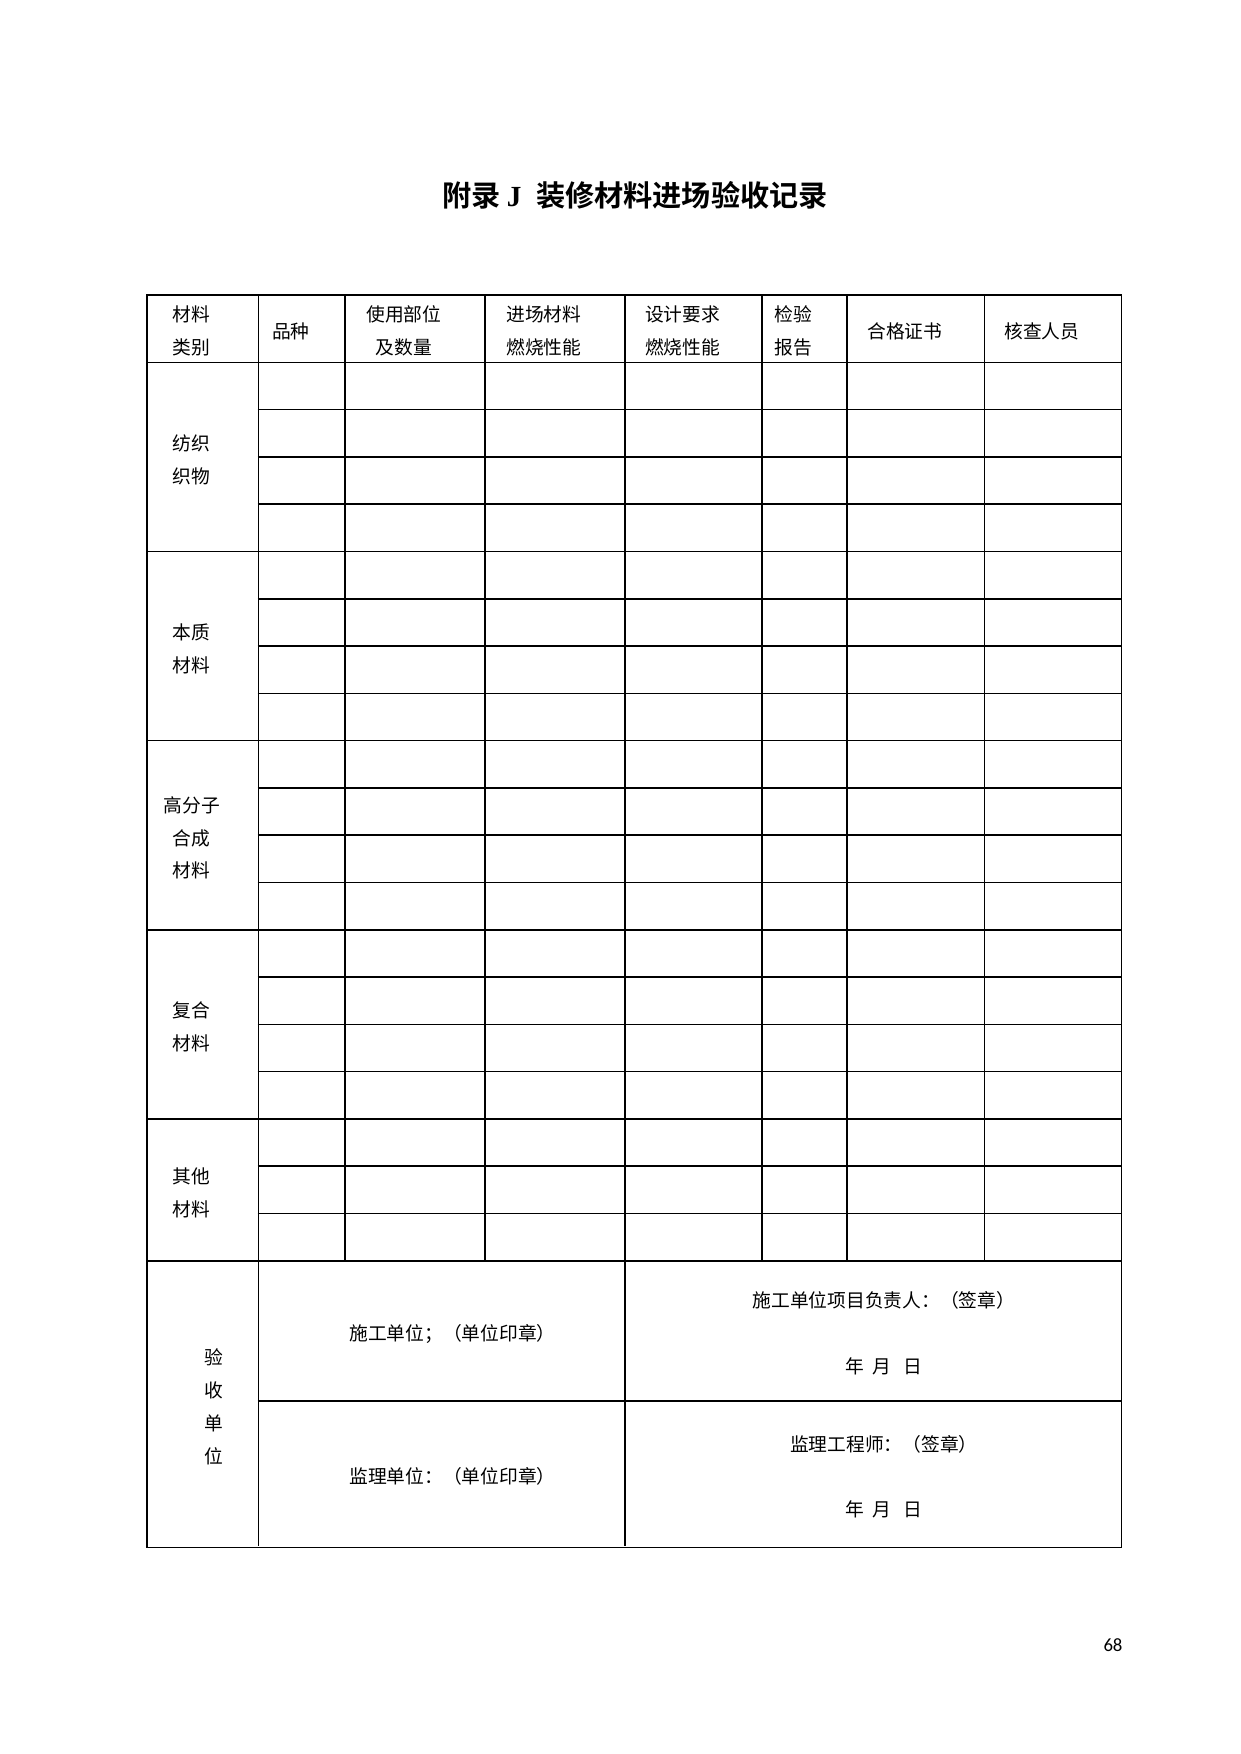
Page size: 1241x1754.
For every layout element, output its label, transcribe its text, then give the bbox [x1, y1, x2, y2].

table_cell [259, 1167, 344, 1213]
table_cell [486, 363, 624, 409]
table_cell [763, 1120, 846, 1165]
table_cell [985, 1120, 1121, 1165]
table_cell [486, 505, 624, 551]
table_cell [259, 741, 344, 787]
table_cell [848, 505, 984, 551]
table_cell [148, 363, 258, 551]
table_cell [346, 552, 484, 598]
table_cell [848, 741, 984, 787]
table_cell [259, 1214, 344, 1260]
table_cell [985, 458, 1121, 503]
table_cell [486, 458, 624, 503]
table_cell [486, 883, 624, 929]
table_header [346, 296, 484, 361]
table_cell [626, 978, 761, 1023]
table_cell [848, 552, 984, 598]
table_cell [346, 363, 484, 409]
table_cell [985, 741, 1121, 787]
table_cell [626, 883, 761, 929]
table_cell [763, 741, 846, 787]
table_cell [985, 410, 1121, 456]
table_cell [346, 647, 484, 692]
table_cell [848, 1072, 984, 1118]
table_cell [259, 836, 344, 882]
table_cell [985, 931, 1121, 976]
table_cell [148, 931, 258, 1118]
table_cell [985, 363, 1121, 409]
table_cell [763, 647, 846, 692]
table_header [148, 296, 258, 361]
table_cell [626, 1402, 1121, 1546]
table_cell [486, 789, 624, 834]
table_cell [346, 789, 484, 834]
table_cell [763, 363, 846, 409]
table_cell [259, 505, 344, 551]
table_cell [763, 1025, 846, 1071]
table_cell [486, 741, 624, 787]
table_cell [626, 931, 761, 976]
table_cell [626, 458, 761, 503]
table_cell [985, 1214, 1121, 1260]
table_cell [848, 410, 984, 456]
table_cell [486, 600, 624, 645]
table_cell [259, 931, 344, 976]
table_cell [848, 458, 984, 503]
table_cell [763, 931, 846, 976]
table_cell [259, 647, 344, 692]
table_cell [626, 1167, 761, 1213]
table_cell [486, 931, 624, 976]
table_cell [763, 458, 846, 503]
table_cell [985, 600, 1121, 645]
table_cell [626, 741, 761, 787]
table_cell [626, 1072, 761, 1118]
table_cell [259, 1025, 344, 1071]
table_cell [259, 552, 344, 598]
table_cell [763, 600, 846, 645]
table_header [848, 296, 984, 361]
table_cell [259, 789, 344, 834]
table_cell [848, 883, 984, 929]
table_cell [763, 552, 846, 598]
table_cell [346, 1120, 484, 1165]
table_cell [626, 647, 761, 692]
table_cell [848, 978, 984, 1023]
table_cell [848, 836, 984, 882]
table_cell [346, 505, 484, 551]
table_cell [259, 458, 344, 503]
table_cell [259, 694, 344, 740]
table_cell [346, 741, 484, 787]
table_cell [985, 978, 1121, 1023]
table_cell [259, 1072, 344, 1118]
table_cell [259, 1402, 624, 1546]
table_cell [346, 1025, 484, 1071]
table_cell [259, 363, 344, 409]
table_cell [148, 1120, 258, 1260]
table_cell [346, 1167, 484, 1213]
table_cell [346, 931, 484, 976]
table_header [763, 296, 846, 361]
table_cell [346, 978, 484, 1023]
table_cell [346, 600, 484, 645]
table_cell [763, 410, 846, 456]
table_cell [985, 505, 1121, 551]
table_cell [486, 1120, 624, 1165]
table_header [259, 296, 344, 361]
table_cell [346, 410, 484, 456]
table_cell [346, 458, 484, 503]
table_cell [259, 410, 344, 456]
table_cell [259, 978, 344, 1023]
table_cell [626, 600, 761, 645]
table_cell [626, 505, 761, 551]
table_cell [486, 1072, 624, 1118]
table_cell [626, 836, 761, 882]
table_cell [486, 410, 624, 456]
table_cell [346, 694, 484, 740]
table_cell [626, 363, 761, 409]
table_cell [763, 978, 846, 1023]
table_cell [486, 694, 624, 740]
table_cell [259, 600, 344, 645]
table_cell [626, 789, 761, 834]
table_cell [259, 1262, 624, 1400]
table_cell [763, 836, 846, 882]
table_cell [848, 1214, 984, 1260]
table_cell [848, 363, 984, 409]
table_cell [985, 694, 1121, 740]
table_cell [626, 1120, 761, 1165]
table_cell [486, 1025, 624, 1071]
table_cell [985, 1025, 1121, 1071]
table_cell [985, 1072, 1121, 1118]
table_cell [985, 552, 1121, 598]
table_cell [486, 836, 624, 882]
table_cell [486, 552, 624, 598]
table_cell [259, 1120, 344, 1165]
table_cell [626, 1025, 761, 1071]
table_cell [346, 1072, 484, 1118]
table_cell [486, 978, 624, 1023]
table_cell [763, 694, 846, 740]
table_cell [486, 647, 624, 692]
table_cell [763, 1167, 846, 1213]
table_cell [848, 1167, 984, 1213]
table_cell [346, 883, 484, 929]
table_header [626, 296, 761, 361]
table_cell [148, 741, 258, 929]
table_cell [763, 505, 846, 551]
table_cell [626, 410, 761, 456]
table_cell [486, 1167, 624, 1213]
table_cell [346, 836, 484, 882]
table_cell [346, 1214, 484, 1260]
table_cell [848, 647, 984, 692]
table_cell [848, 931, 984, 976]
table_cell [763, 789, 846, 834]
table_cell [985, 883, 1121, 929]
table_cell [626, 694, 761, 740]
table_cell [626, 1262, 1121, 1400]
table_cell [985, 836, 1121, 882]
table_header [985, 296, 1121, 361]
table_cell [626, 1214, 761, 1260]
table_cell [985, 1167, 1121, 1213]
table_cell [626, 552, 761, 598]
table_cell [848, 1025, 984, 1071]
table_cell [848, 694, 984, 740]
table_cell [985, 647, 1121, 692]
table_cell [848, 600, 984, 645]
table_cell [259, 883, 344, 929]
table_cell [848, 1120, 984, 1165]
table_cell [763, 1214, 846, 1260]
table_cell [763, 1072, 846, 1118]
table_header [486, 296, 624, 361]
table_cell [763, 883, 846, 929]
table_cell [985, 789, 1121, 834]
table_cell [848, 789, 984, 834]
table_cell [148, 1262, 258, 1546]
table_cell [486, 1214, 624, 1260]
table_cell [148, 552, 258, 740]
subtitle 附录J 装修材料进场验收记录 [148, 173, 1122, 215]
